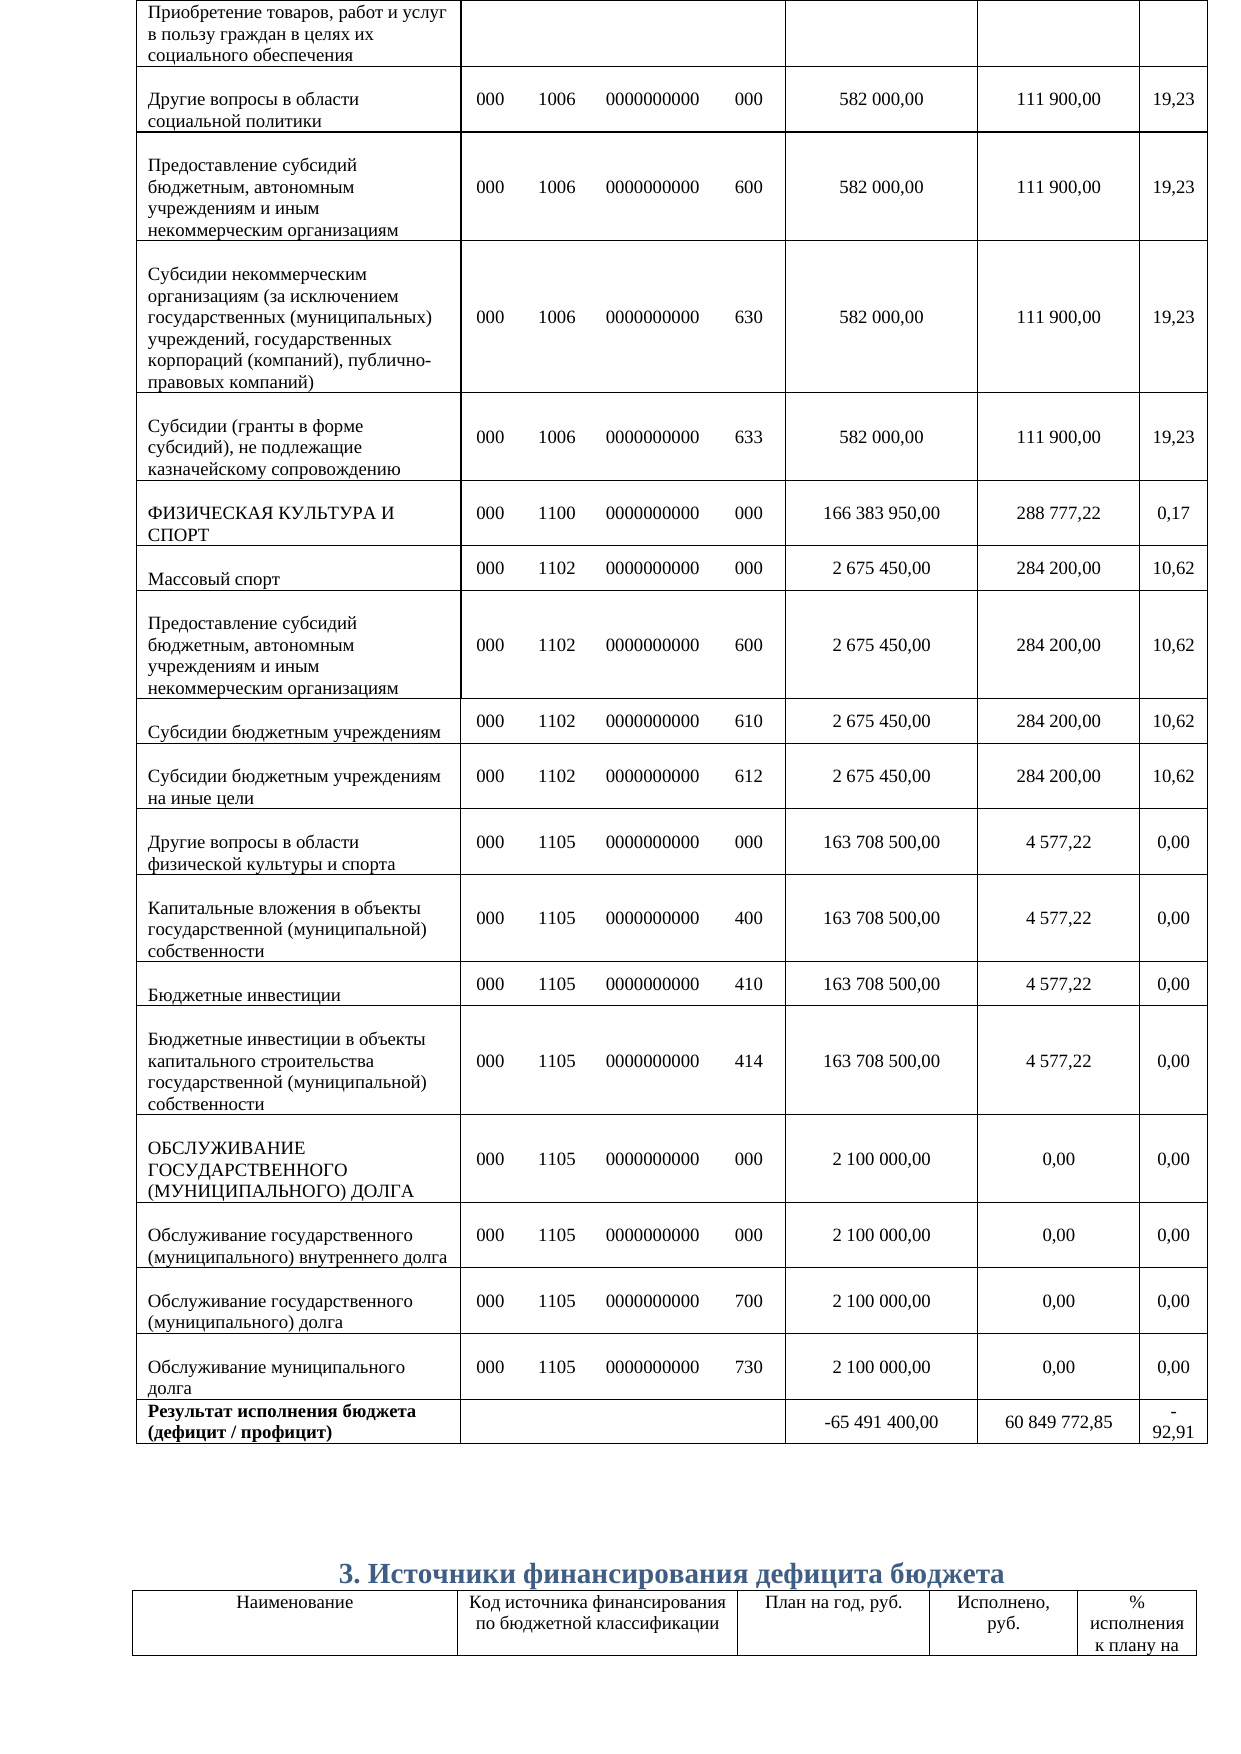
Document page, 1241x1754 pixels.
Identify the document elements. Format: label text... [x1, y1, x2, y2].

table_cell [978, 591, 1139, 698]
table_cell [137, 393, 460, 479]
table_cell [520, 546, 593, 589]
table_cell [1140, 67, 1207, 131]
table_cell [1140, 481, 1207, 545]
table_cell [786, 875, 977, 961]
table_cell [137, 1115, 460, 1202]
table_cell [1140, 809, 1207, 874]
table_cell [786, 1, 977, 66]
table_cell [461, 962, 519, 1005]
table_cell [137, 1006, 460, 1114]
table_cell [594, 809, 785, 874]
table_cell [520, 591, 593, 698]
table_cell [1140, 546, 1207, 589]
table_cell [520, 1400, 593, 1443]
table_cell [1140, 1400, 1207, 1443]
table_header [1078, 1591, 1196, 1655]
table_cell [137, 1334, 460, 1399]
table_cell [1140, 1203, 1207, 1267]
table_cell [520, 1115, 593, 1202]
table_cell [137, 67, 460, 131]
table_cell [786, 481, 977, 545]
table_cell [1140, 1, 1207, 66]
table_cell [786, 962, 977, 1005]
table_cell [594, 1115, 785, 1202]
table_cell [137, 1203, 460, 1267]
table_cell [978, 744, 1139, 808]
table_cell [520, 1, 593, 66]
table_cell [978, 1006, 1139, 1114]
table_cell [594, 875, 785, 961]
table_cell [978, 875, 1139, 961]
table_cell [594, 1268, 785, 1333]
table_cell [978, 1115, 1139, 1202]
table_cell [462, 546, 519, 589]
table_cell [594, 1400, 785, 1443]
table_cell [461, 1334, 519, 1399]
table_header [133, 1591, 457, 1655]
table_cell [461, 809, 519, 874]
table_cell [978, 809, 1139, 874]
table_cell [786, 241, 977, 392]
text 3. Источники финансирования дефицита бюджета [162, 1556, 1181, 1589]
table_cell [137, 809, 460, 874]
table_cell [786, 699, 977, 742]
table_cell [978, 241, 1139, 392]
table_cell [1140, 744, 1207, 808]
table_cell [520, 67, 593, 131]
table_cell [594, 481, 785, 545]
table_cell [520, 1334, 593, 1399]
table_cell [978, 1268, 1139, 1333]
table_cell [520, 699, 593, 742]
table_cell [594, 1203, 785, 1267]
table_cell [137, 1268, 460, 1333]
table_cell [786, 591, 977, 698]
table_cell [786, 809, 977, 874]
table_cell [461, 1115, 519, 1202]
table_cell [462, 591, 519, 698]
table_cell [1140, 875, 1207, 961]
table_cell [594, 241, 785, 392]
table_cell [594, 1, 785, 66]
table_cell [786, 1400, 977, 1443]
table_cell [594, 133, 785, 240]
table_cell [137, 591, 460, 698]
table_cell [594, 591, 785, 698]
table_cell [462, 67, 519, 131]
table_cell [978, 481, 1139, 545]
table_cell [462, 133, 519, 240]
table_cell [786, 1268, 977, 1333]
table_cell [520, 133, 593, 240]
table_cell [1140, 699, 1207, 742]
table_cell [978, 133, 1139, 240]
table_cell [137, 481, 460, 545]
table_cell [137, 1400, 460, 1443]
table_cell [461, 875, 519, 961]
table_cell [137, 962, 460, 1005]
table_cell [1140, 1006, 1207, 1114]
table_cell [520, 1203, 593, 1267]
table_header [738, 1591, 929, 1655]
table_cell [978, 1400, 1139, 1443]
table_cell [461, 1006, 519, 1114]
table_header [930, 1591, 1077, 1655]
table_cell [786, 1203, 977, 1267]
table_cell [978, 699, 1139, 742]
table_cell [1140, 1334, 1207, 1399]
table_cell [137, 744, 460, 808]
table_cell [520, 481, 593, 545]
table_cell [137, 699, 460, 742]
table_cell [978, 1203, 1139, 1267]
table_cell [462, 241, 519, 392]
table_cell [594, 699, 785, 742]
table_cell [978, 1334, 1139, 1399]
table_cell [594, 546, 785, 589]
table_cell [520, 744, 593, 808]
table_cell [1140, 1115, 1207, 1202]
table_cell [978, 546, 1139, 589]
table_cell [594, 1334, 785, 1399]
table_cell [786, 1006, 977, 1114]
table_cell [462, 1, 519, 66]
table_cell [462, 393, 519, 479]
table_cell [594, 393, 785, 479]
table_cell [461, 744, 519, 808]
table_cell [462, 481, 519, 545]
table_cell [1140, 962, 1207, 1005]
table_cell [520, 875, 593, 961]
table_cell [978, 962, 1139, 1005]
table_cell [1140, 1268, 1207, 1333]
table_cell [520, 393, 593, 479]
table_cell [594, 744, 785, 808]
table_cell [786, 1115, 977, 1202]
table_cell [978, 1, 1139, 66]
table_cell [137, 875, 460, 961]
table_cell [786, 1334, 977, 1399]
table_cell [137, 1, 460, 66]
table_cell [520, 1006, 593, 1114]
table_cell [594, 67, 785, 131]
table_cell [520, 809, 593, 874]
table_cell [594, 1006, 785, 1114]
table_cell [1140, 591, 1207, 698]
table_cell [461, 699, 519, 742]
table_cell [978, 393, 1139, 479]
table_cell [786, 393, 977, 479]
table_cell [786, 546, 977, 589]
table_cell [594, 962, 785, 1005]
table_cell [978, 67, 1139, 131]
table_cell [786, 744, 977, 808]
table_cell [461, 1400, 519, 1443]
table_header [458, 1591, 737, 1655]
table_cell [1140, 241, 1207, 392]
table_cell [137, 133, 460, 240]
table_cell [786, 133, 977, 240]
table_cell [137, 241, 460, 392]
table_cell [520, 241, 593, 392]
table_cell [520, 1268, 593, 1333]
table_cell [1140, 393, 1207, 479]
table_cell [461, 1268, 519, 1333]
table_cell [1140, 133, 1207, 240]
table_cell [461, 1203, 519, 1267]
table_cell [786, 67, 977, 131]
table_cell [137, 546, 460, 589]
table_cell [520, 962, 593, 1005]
